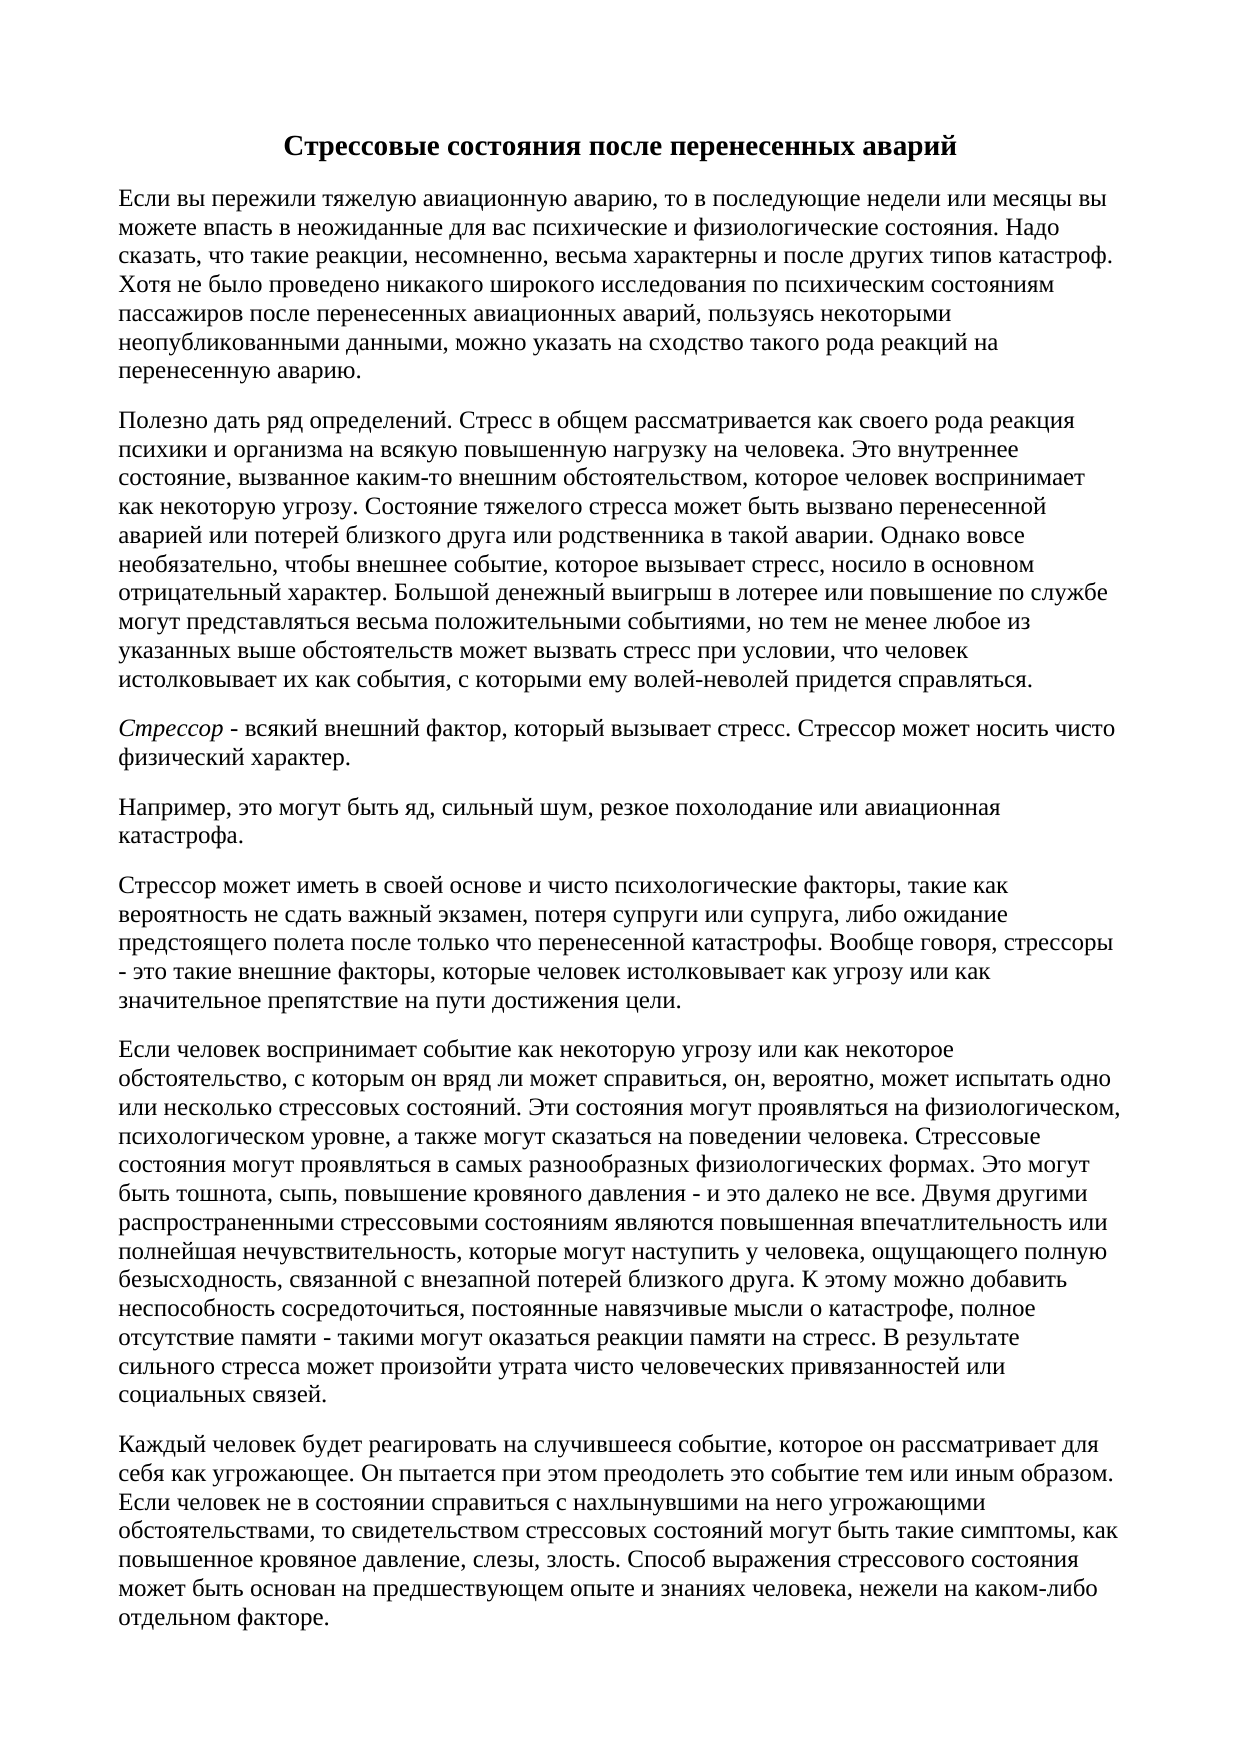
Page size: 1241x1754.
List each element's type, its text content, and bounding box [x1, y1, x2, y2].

text Каждый человек будет реагировать на случившееся событие, которое он рассматривает для себя как угрожающее. Он пытается при этом преодолеть это событие тем или иным образом. Если человек не в состоянии справиться с нахлынувшими на него угрожающими обстоятельствами, то свидетельством стрессовых состояний могут быть такие симптомы, как повышенное кровяное давление, слезы, злость. Способ выражения стрессового состояния может быть основан на предшествующем опыте и знаниях человека, нежели на каком-либо отдельном факторе. [118, 1429, 1122, 1630]
text Полезно дать ряд определений. Стресс в общем рассматривается как своего рода реакция психики и организма на всякую повышенную нагрузку на человека. Это внутреннее состояние, вызванное каким-то внешним обстоятельством, которое человек воспринимает как некоторую угрозу. Состояние тяжелого стресса может быть вызвано перенесенной аварией или потерей близкого друга или родственника в такой аварии. Однако вовсе необязательно, чтобы внешнее событие, которое вызывает стресс, носило в основном отрицательный характер. Большой денежный выигрыш в лотерее или повышение по службе могут представляться весьма положительными событиями, но тем не менее любое из указанных выше обстоятельств может вызвать стресс при условии, что человек истолковывает их как события, с которыми ему волей-неволей придется справляться. [118, 405, 1122, 692]
text Стрессор - всякий внешний фактор, который вызывает стресс. Стрессор может носить чисто физический характер. [118, 713, 1122, 771]
text Если человек воспринимает событие как некоторую угрозу или как некоторое обстоятельство, с которым он вряд ли может справиться, он, вероятно, может испытать одно или несколько стрессовых состояний. Эти состояния могут проявляться на физиологическом, психологическом уровне, а также могут сказаться на поведении человека. Стрессовые состояния могут проявляться в самых разнообразных физиологических формах. Это могут быть тошнота, сыпь, повышение кровяного давления - и это далеко не все. Двумя другими распространенными стрессовыми состояниям являются повышенная впечатлительность или полнейшая нечувствительность, которые могут наступить у человека, ощущающего полную безысходность, связанной с внезапной потерей близкого друга. К этому можно добавить неспособность сосредоточиться, постоянные навязчивые мысли о катастрофе, полное отсутствие памяти - такими могут оказаться реакции памяти на стресс. В результате сильного стресса может произойти утрата чисто человеческих привязанностей или социальных связей. [118, 1034, 1122, 1408]
text Например, это могут быть яд, сильный шум, резкое похолодание или авиационная катастрофа. [118, 792, 1122, 849]
text Если вы пережили тяжелую авиационную аварию, то в последующие недели или месяцы вы можете впасть в неожиданные для вас психические и физиологические состояния. Надо сказать, что такие реакции, несомненно, весьма характерны и после других типов катастроф. Хотя не было проведено никакого широкого исследования по психическим состояниям пассажиров после перенесенных авиационных аварий, пользуясь некоторыми неопубликованными данными, можно указать на сходство такого рода реакций на перенесенную аварию. [118, 183, 1122, 384]
text Стрессор может иметь в своей основе и чисто психологические факторы, такие как вероятность не сдать важный экзамен, потеря супруги или супруга, либо ожидание предстоящего полета после только что перенесенной катастрофы. Вообще говоря, стрессоры - это такие внешние факторы, которые человек истолковывает как угрозу или как значительное препятствие на пути достижения цели. [118, 870, 1122, 1014]
subtitle Стрессовые состояния после перенесенных аварий [118, 128, 1122, 162]
